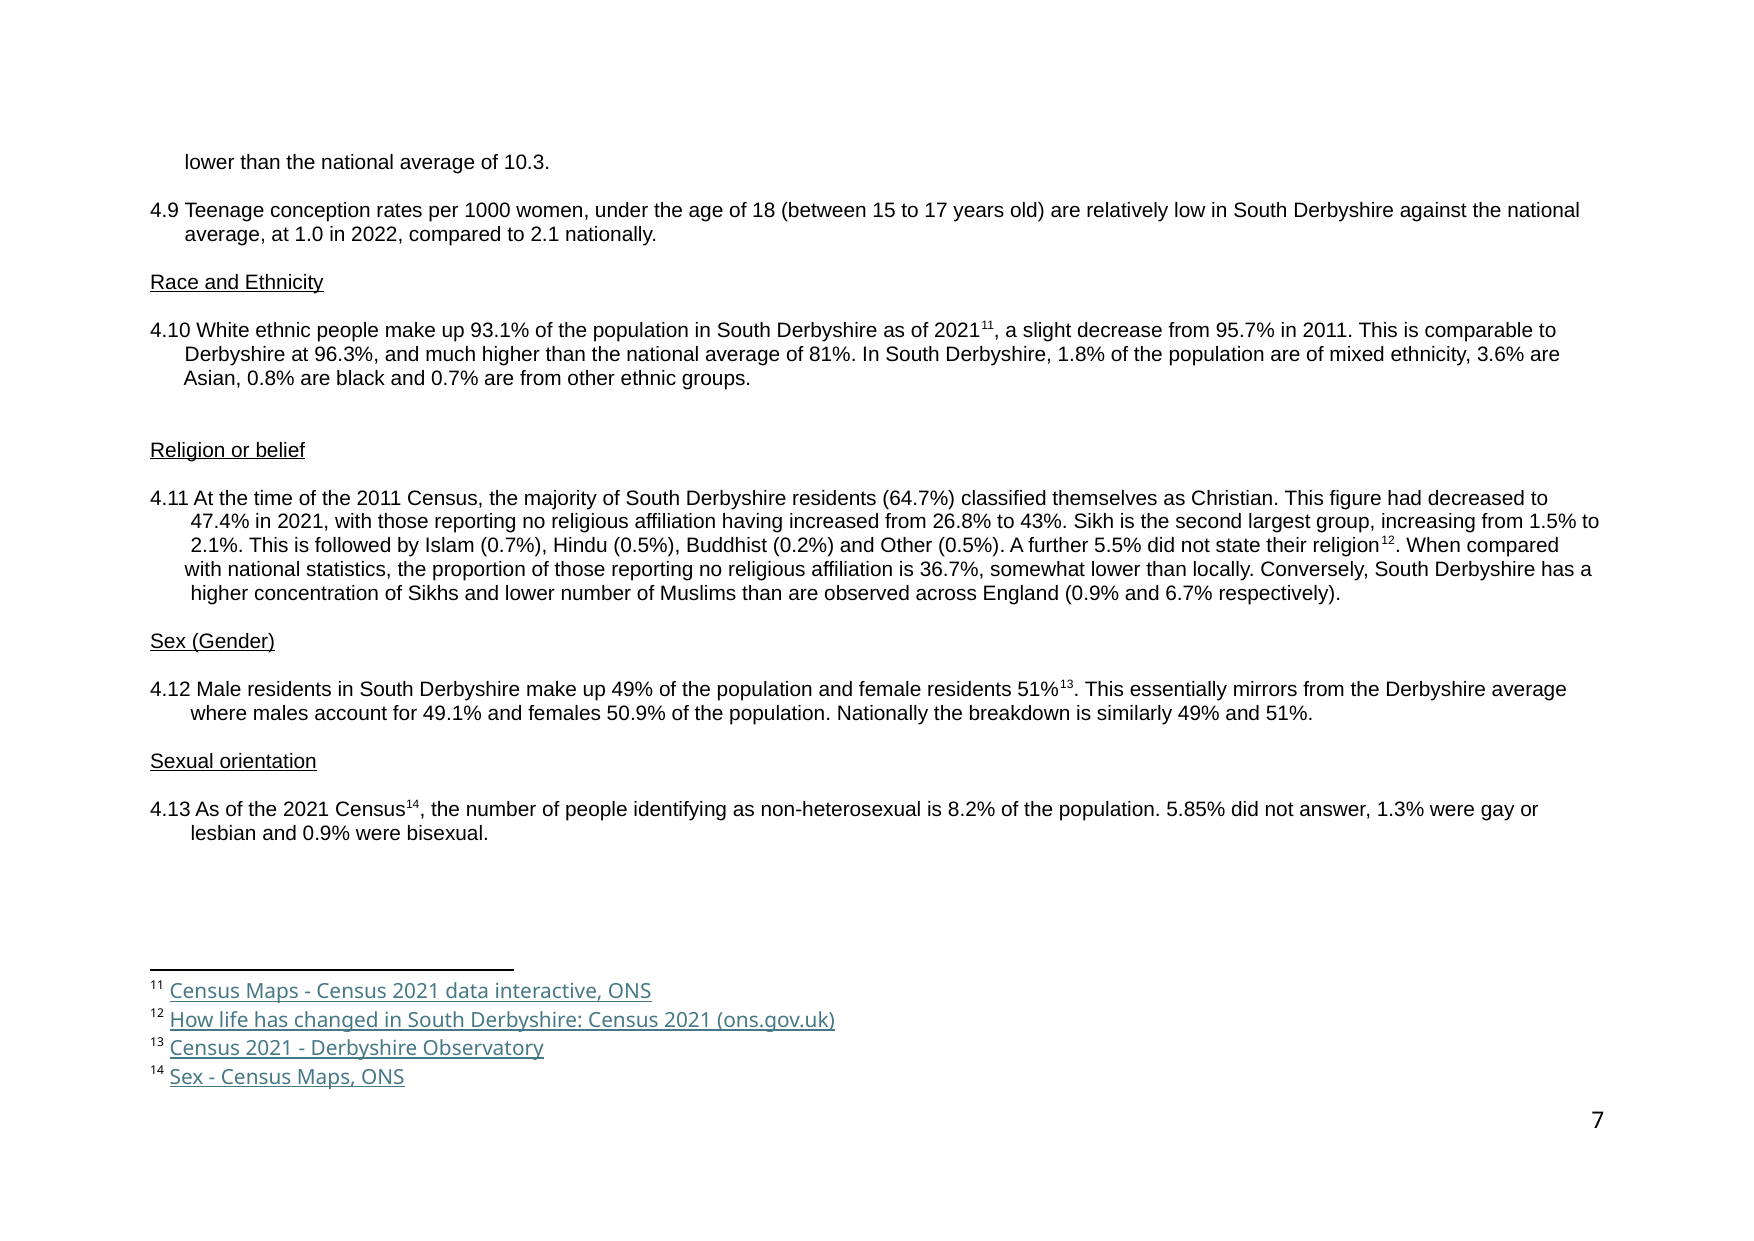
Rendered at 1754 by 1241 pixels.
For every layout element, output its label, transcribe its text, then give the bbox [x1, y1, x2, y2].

text 4.12 Male residents in South Derbyshire make up 49% of the population and female residents 51%. This essentially mirrors from the Derbyshire average [150, 677, 1604, 701]
text 2.1%. This is followed by Islam (0.7%), Hindu (0.5%), Buddhist (0.2%) and Other (0.5%). A further 5.5% did not state their religion. When compared [150, 533, 1604, 557]
text lower than the national average of 10.3. [150, 150, 1604, 174]
text 47.4% in 2021, with those reporting no religious affiliation having increased from 26.8% to 43%. Sikh is the second largest group, increasing from 1.5% to [150, 509, 1604, 533]
text Derbyshire at 96.3%, and much higher than the national average of 81%. In South Derbyshire, 1.8% of the population are of mixed ethnicity, 3.6% are [150, 342, 1604, 366]
text 4.13 As of the 2021 Census, the number of people identifying as non-heterosexual is 8.2% of the population. 5.85% did not answer, 1.3% were gay or [150, 797, 1604, 821]
text lesbian and 0.9% were bisexual. [150, 821, 1604, 845]
text with national statistics, the proportion of those reporting no religious affiliation is 36.7%, somewhat lower than locally. Conversely, South Derbyshire has a [150, 557, 1604, 581]
text higher concentration of Sikhs and lower number of Muslims than are observed across England (0.9% and 6.7% respectively). [150, 581, 1604, 605]
text Race and Ethnicity [150, 270, 1604, 294]
text 4.11 At the time of the 2011 Census, the majority of South Derbyshire residents (64.7%) classified themselves as Christian. This figure had decreased to [150, 485, 1604, 509]
text 4.9 Teenage conception rates per 1000 women, under the age of 18 (between 15 to 17 years old) are relatively low in South Derbyshire against the national [150, 198, 1604, 222]
text Sexual orientation [150, 749, 1604, 773]
text average, at 1.0 in 2022, compared to 2.1 nationally. [150, 222, 1604, 246]
text where males account for 49.1% and females 50.9% of the population. Nationally the breakdown is similarly 49% and 51%. [150, 701, 1604, 725]
text Religion or belief [150, 437, 1604, 461]
text Sex (Gender) [150, 629, 1604, 653]
text 4.10 White ethnic people make up 93.1% of the population in South Derbyshire as of 2021, a slight decrease from 95.7% in 2011. This is comparable to [150, 318, 1604, 342]
text Asian, 0.8% are black and 0.7% are from other ethnic groups. [150, 366, 1604, 389]
